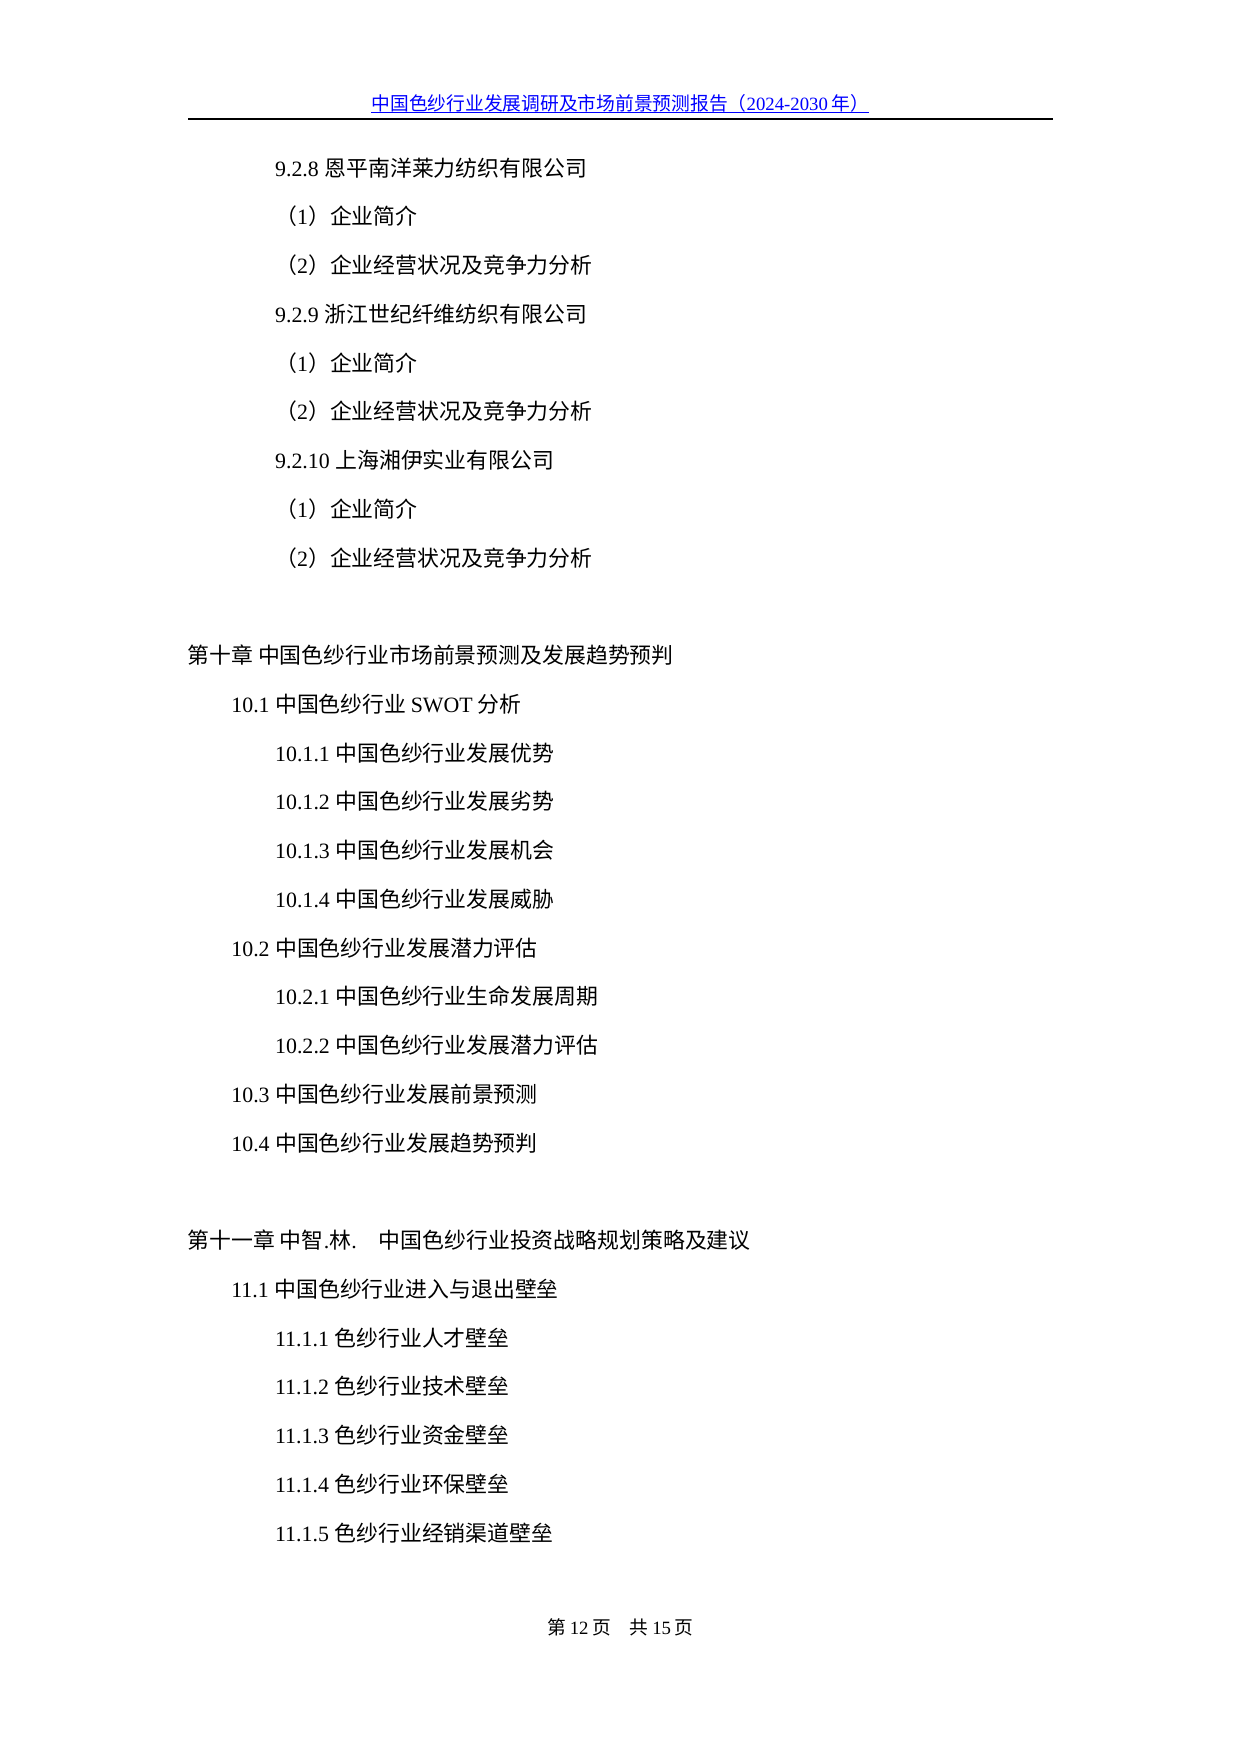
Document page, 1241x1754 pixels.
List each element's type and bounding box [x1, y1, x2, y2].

text [187, 150, 1053, 1548]
